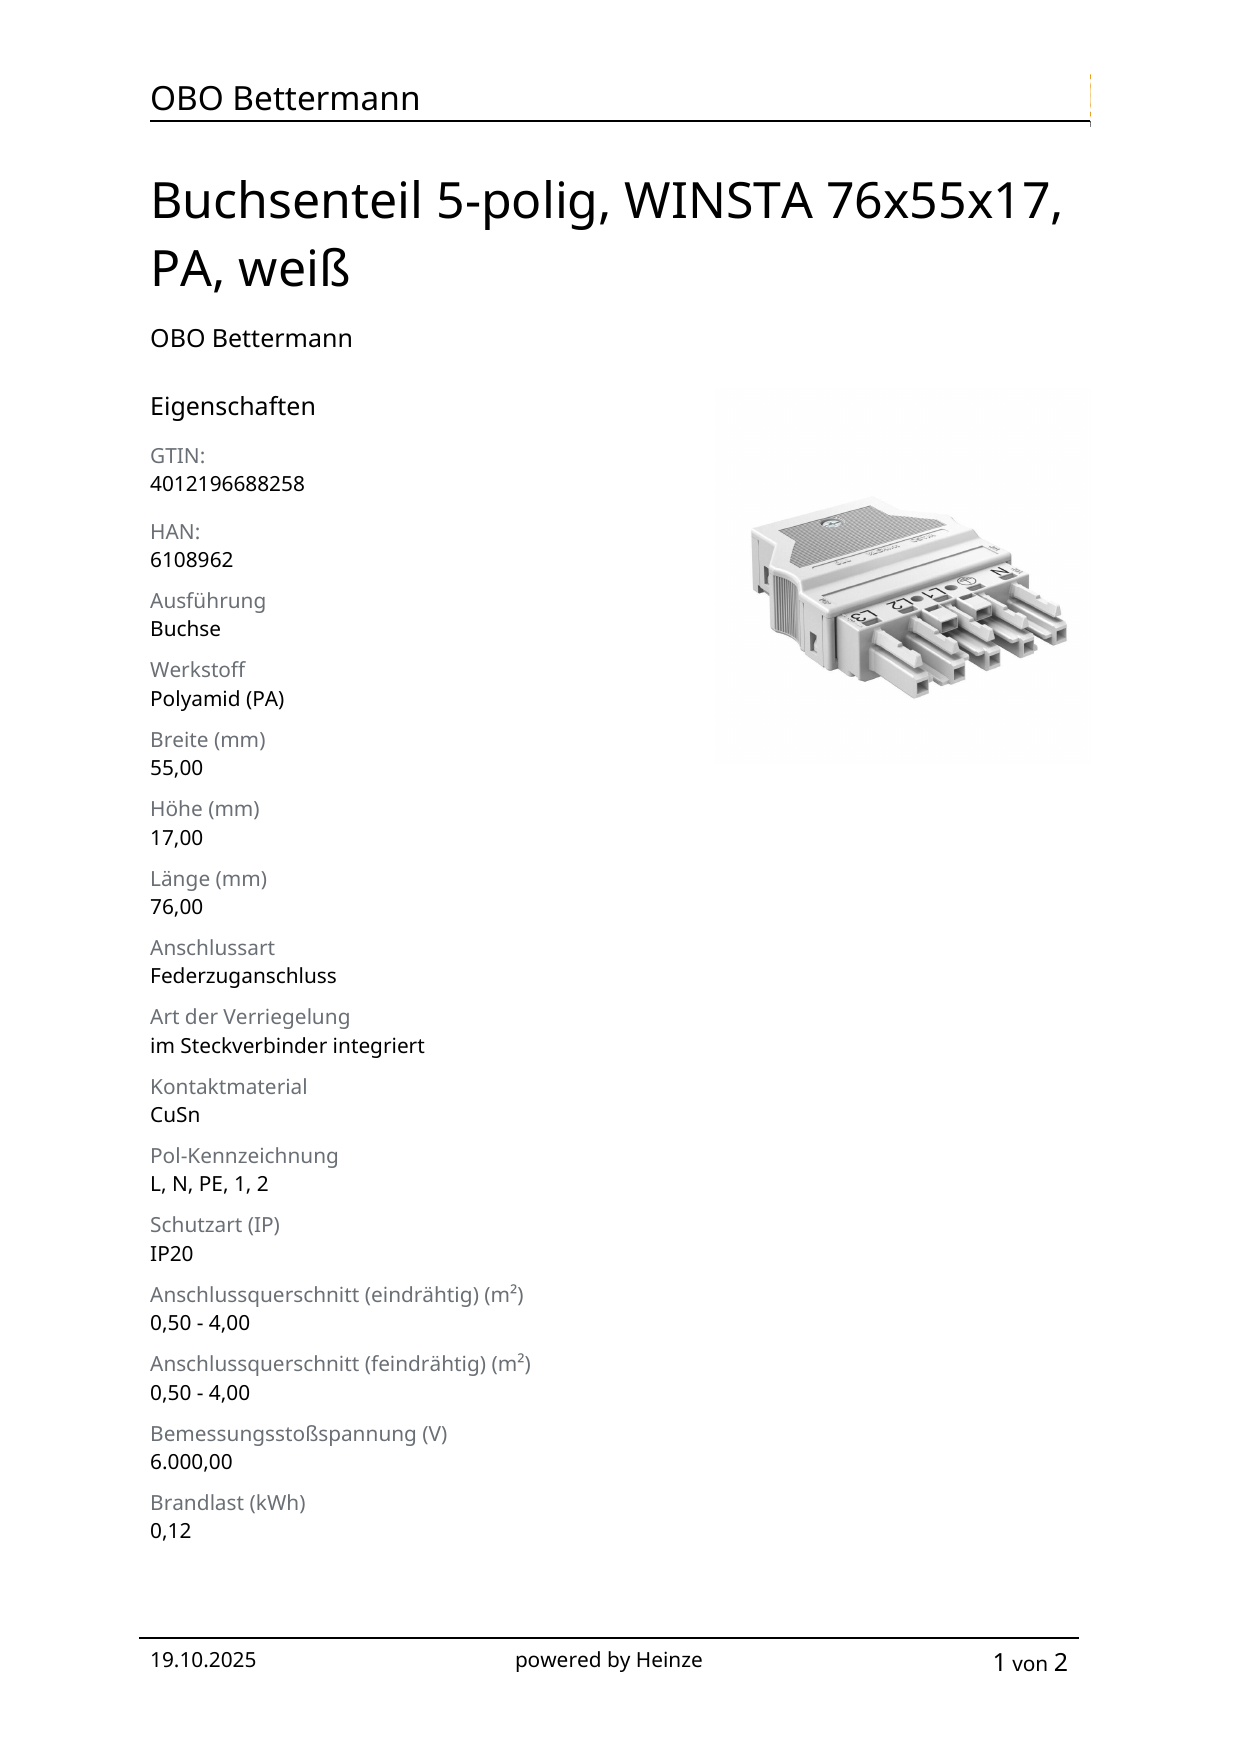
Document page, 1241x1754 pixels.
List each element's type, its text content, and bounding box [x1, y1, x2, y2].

text Höhe (mm) [150, 794, 1090, 823]
text 0,50 - 4,00 [150, 1308, 1090, 1337]
text 55,00 [150, 753, 1090, 782]
text Anschlussart [150, 933, 1090, 961]
text 6.000,00 [150, 1447, 1090, 1476]
text Polyamid (PA) [150, 684, 715, 712]
text Länge (mm) [150, 864, 1090, 892]
text 0,12 [150, 1516, 1090, 1545]
text 4012196688258 [150, 469, 715, 498]
text 17,00 [150, 823, 1090, 851]
text Federzuganschluss [150, 961, 1090, 990]
text Pol-Kennzeichnung [150, 1141, 1090, 1169]
text Brandlast (kWh) [150, 1488, 1090, 1516]
text L, N, PE, 1, 2 [150, 1169, 1090, 1198]
text Ausführung [150, 586, 715, 614]
text Buchse [150, 614, 715, 643]
text Eigenschaften [150, 388, 715, 422]
text OBO Bettermann [150, 320, 1090, 354]
text Bemessungsstoßspannung (V) [150, 1419, 1090, 1447]
text Anschlussquerschnitt (feindrähtig) (m²) [150, 1349, 1090, 1378]
text IP20 [150, 1239, 1090, 1267]
text 0,50 - 4,00 [150, 1378, 1090, 1406]
text CuSn [150, 1100, 1090, 1129]
text GTIN: [150, 441, 715, 469]
text im Steckverbinder integriert [150, 1031, 1090, 1059]
text Buchsenteil 5-polig, WINSTA 76x55x17, PA, weiß [150, 165, 1090, 301]
text Werkstoff [150, 656, 715, 684]
text Schutzart (IP) [150, 1211, 1090, 1239]
text HAN: [150, 517, 715, 545]
text Kontaktmaterial [150, 1072, 1090, 1100]
text Breite (mm) [150, 725, 715, 753]
text Art der Verriegelung [150, 1002, 1090, 1031]
picture [715, 388, 1091, 764]
text Anschlussquerschnitt (eindrähtig) (m²) [150, 1280, 1090, 1308]
text 6108962 [150, 545, 715, 574]
text 76,00 [150, 892, 1090, 921]
